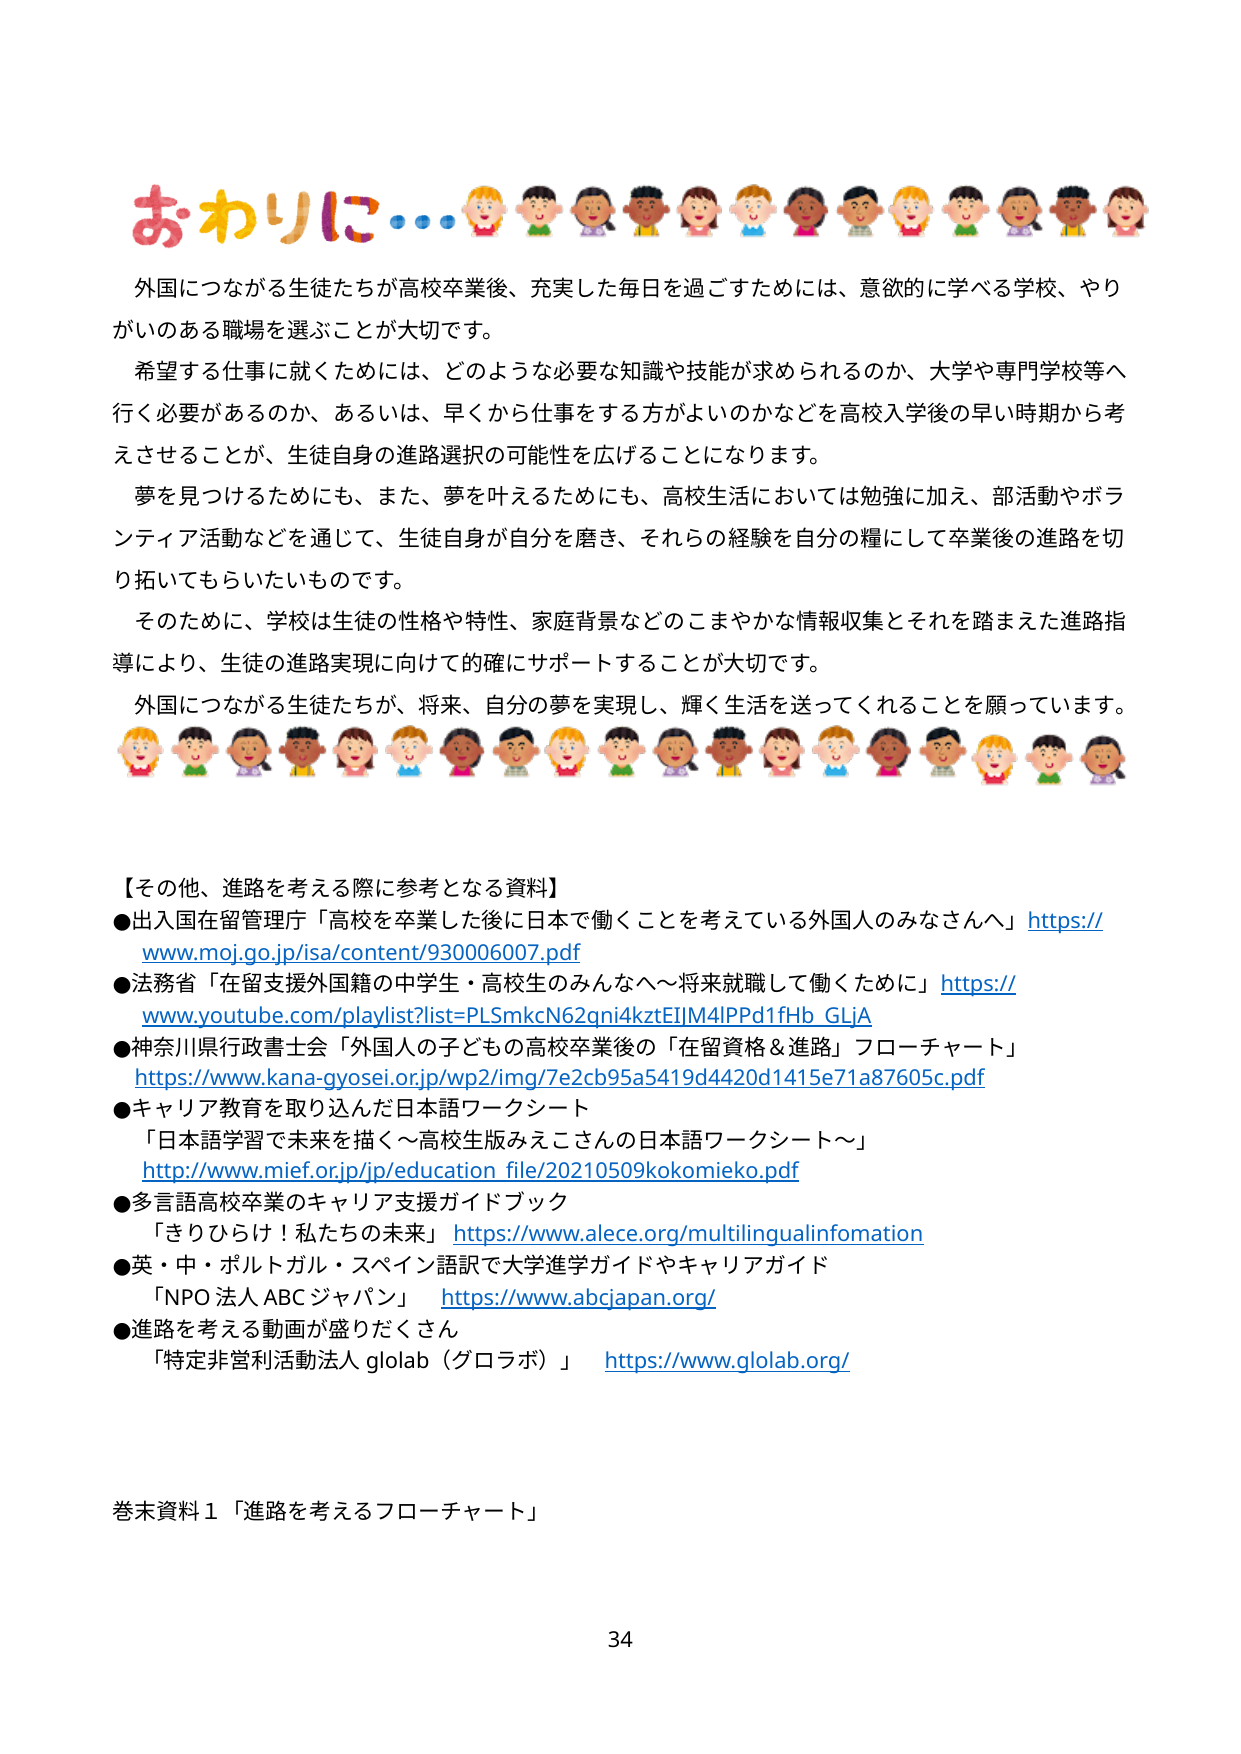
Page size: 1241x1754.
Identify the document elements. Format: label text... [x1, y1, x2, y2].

text 「日本語学習で未来を描く～高校生版みえこさんの日本語ワークシート～」 [112, 1123, 1128, 1155]
text 「特定非営利活動法人 glolab（グロラボ）」 https://www.glolab.org/ [142, 1343, 1128, 1375]
text 「NPO法人ABCジャパン」 https://www.abcjapan.org/ [142, 1280, 1128, 1312]
text 外国につながる生徒たちが高校卒業後、充実した毎日を過ごすためには、意欲的に学べる学校、やりがいのある職場を選ぶことが大切です。 [112, 263, 1128, 346]
text 外国につながる生徒たちが、将来、自分の夢を実現し、輝く生活を送ってくれることを願っています。 [112, 680, 1128, 721]
picture [112, 721, 1128, 787]
text ●進路を考える動画が盛りだくさん [112, 1312, 1128, 1343]
text 希望する仕事に就くためには、どのような必要な知識や技能が求められるのか、大学や専門学校等へ行く必要があるのか、あるいは、早くから仕事をする方がよいのかなどを高校入学後の早い時期から考えさせることが、生徒自身の進路選択の可能性を広げることになります。 [112, 346, 1128, 471]
text ●出入国在留管理庁「高校を卒業した後に日本で働くことを考えている外国人のみなさんへ」https://www.moj.go.jp/isa/content/930006007.pdf [112, 903, 1128, 966]
text 【その他、進路を考える際に参考となる資料】 [112, 871, 1128, 903]
text ●キャリア教育を取り込んだ日本語ワークシート [112, 1091, 1128, 1123]
text 夢を見つけるためにも、また、夢を叶えるためにも、高校生活においては勉強に加え、部活動やボランティア活動などを通じて、生徒自身が自分を磨き、それらの経験を自分の糧にして卒業後の進路を切り拓いてもらいたいものです。 [112, 471, 1128, 596]
text https://www.kana-gyosei.or.jp/wp2/img/7e2cb95a5419d4420d1415e71a87605c.pdf [112, 1062, 1128, 1091]
text ●神奈川県行政書士会「外国人の子どもの高校卒業後の「在留資格＆進路」フローチャート」 [112, 1030, 1128, 1062]
picture [126, 180, 1152, 252]
text http://www.mief.or.jp/jp/education_file/20210509kokomieko.pdf [142, 1155, 1128, 1184]
text ●法務省「在留支援外国籍の中学生・高校生のみんなへ～将来就職して働くために」https://www.youtube.com/playlist?list=PLSmkcN62qni4kztEIJM4lPPd1fHb_GLjA [112, 966, 1128, 1030]
text 巻末資料１「進路を考えるフローチャート」 [112, 1494, 1128, 1526]
text ●多言語高校卒業のキャリア支援ガイドブック [112, 1184, 1128, 1216]
text 「きりひらけ！私たちの未来」 https://www.alece.org/multilingualinfomation [142, 1216, 1128, 1248]
text ●英・中・ポルトガル・スペイン語訳で大学進学ガイドやキャリアガイド [112, 1248, 1128, 1280]
text そのために、学校は生徒の性格や特性、家庭背景などのこまやかな情報収集とそれを踏まえた進路指導により、生徒の進路実現に向けて的確にサポートすることが大切です。 [112, 596, 1128, 680]
